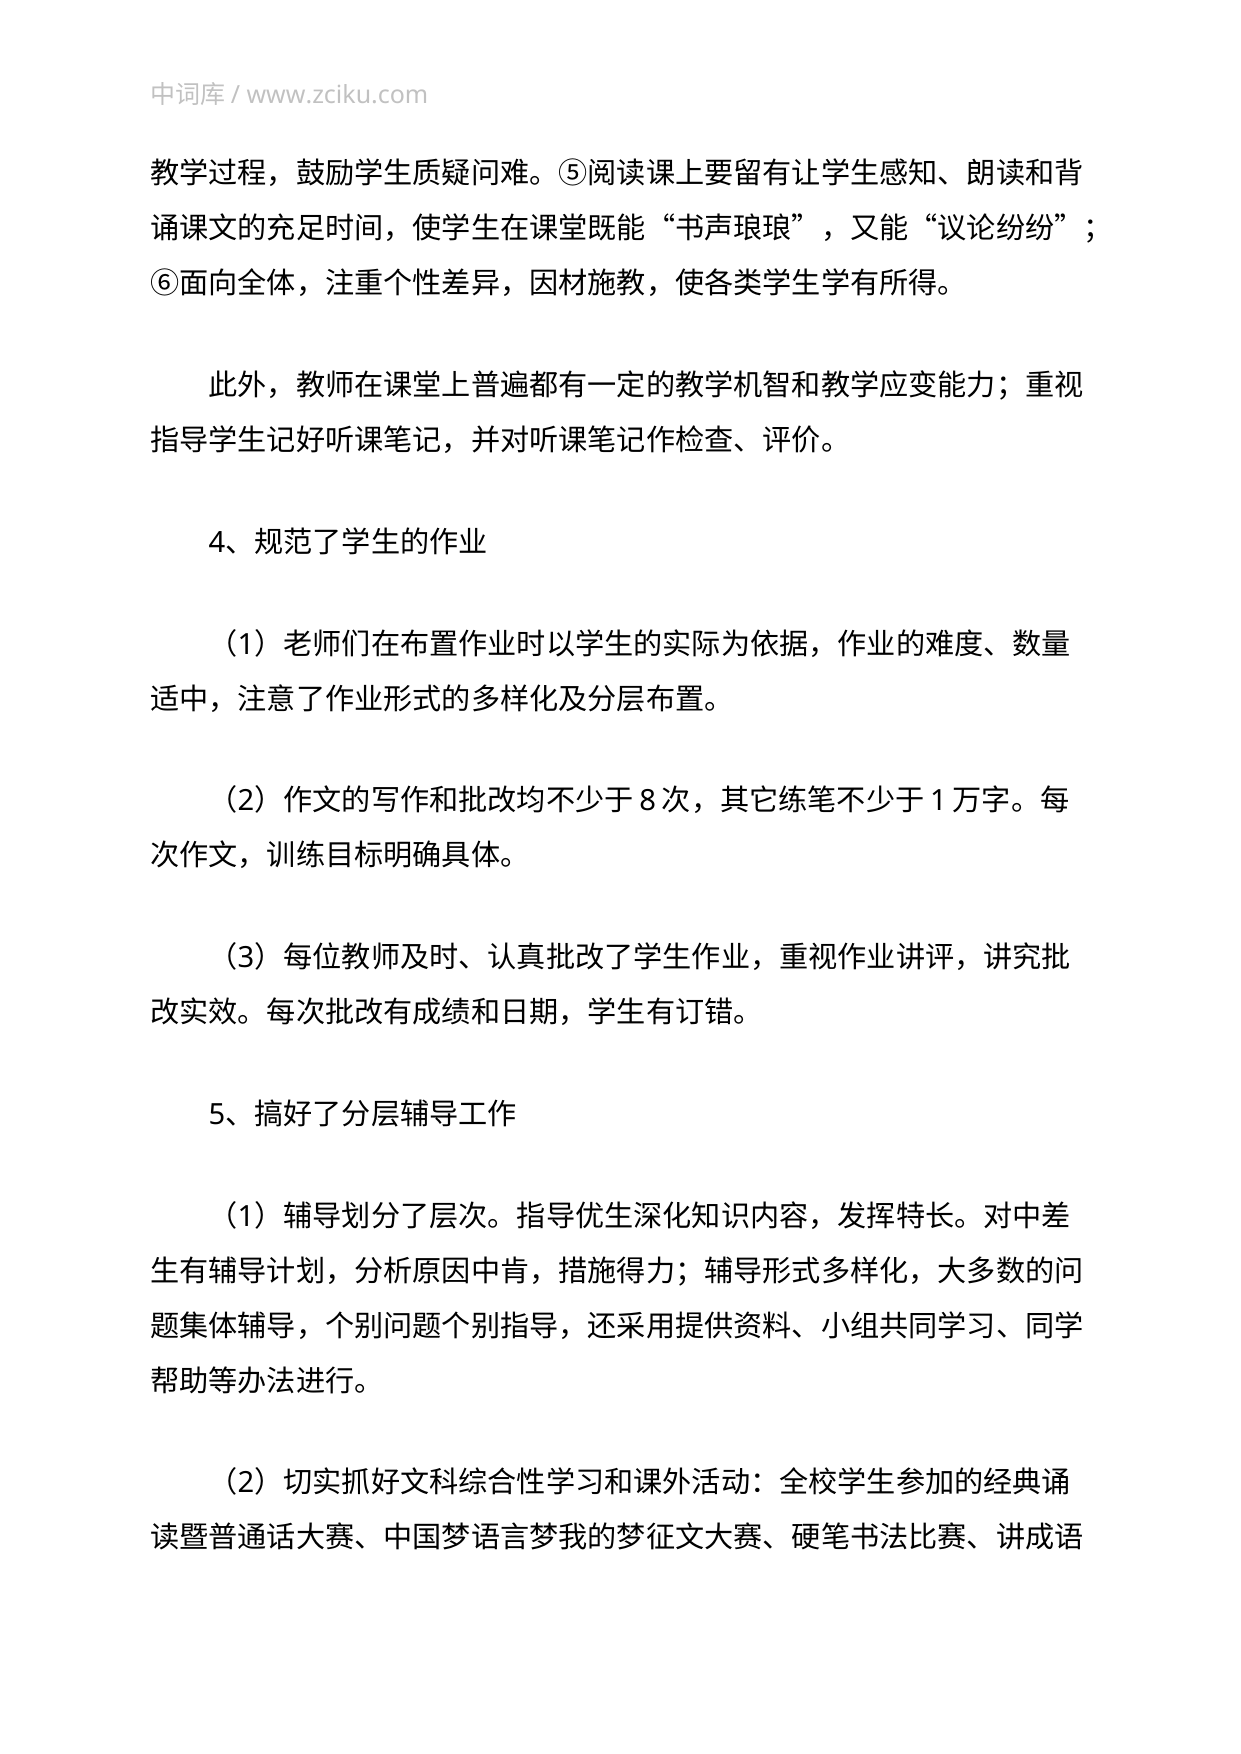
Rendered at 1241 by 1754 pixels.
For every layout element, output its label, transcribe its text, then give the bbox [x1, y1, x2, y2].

text 4、规范了学生的作业 [150, 518, 1090, 561]
text （1）老师们在布置作业时以学生的实际为依据，作业的难度、数量适中，注意了作业形式的多样化及分层布置。 [150, 620, 1090, 717]
text 5、搞好了分层辅导工作 [150, 1091, 1090, 1133]
text （3）每位教师及时、认真批改了学生作业，重视作业讲评，讲究批改实效。每次批改有成绩和日期，学生有订错。 [150, 934, 1090, 1031]
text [150, 150, 1090, 302]
text （2）作文的写作和批改均不少于8次，其它练笔不少于1万字。每次作文，训练目标明确具体。 [150, 777, 1090, 874]
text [150, 1459, 1090, 1556]
text （1）辅导划分了层次。指导优生深化知识内容，发挥特长。对中差生有辅导计划，分析原因中肯，措施得力；辅导形式多样化，大多数的问题集体辅导，个别问题个别指导，还采用提供资料、小组共同学习、同学帮助等办法进行。 [150, 1192, 1090, 1399]
text 此外，教师在课堂上普遍都有一定的教学机智和教学应变能力；重视指导学生记好听课笔记，并对听课笔记作检查、评价。 [150, 362, 1090, 459]
